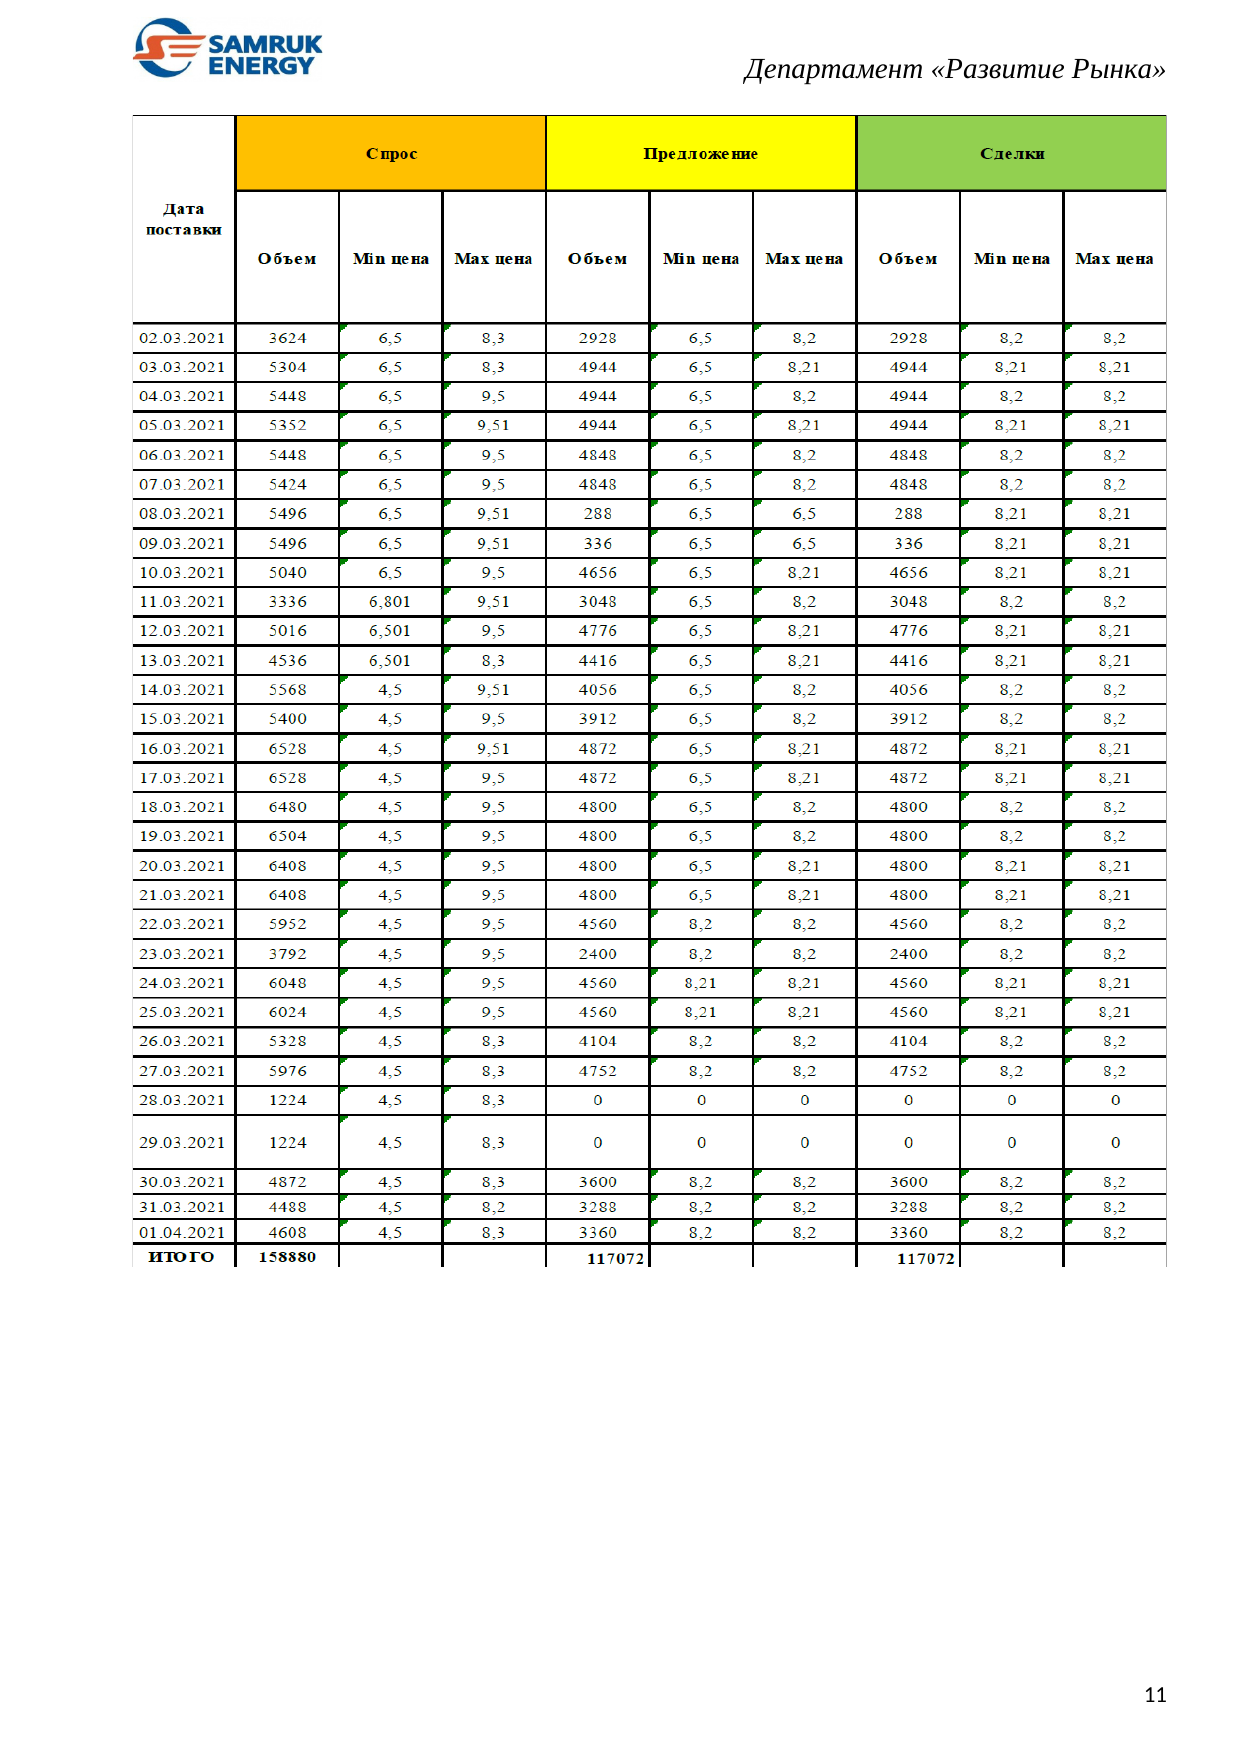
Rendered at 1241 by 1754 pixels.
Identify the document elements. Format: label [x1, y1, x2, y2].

picture [132, 17, 323, 82]
